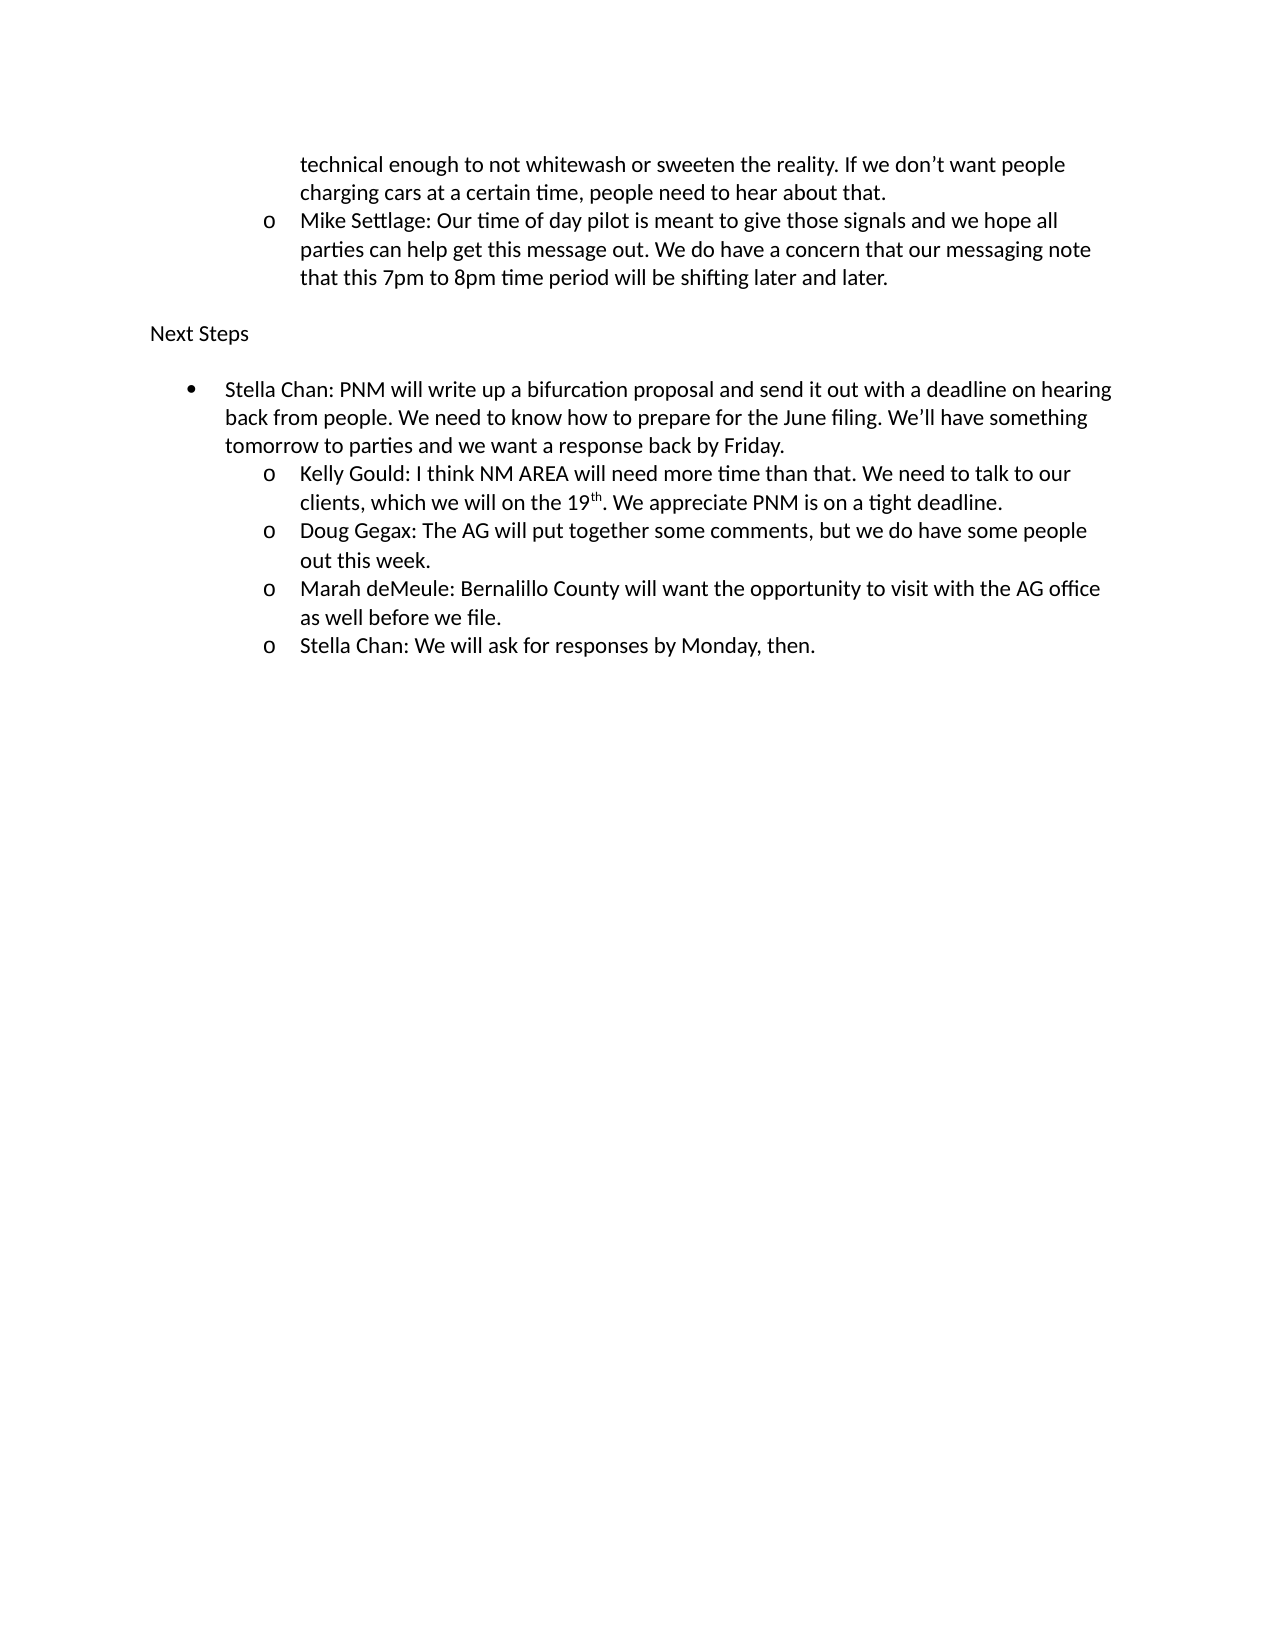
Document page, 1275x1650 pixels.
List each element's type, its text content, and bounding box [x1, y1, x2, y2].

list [262, 150, 1125, 206]
list Mike Settlage: Our time of day pilot is meant to give those signals and we hope all parties can help get this message out. We do have a concern that our messaging note that this 7pm to 8pm time period will be shifting later and later. [262, 206, 1125, 291]
text Next Steps [150, 319, 1125, 347]
list Stella Chan: We will ask for responses by Monday, then. [262, 631, 1125, 660]
list Doug Gegax: The AG will put together some comments, but we do have some people out this week. [262, 517, 1125, 574]
list Stella Chan: PNM will write up a bifurcation proposal and send it out with a deadline on hearing back from people. We need to know how to prepare for the June filing. We’ll have something tomorrow to parties and we want a response back by Friday. [187, 375, 1125, 459]
list Kelly Gould: I think NM AREA will need more time than that. We need to talk to our clients, which we will on the 19th. We appreciate PNM is on a tight deadline. [262, 459, 1125, 517]
list Marah deMeule: Bernalillo County will want the opportunity to visit with the AG office as well before we file. [262, 574, 1125, 631]
